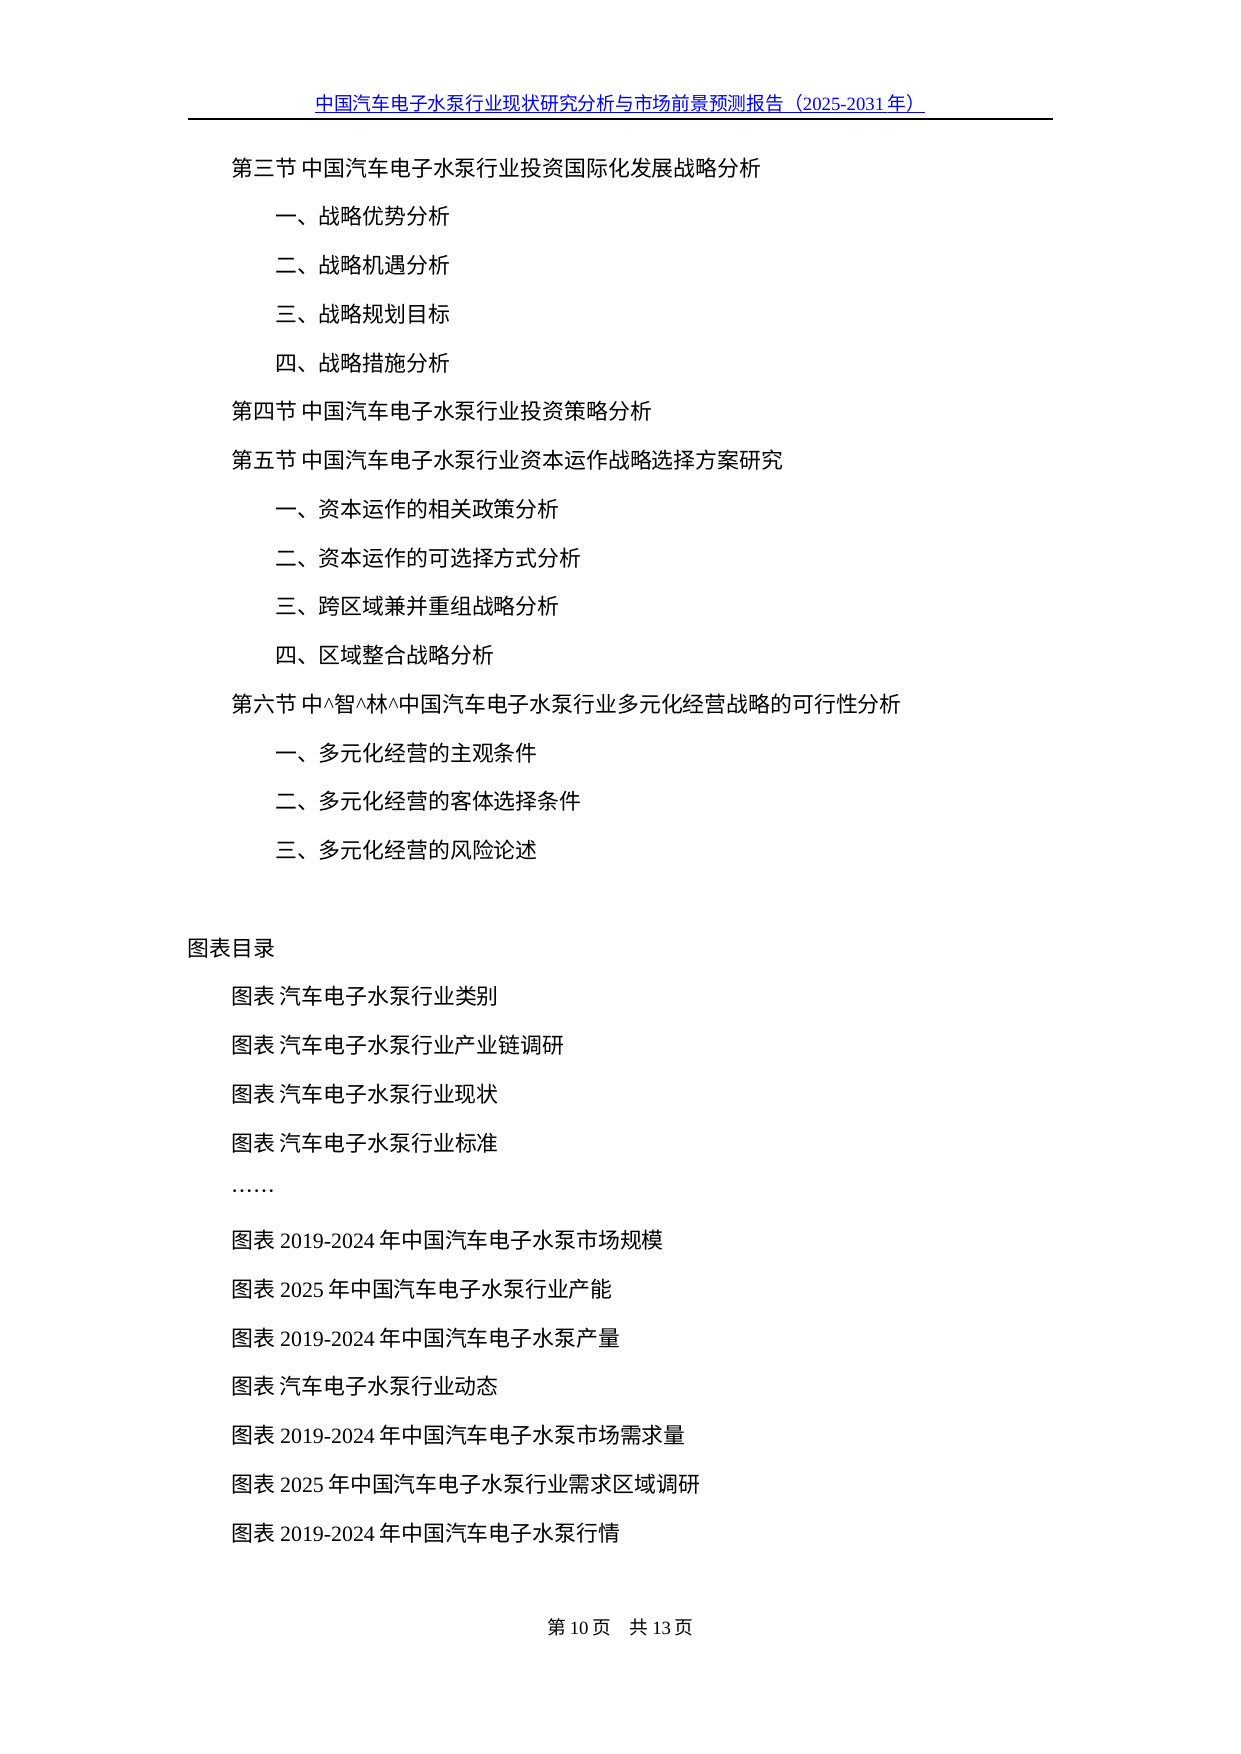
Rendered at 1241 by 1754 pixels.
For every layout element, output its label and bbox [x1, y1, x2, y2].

text [187, 150, 1053, 1548]
